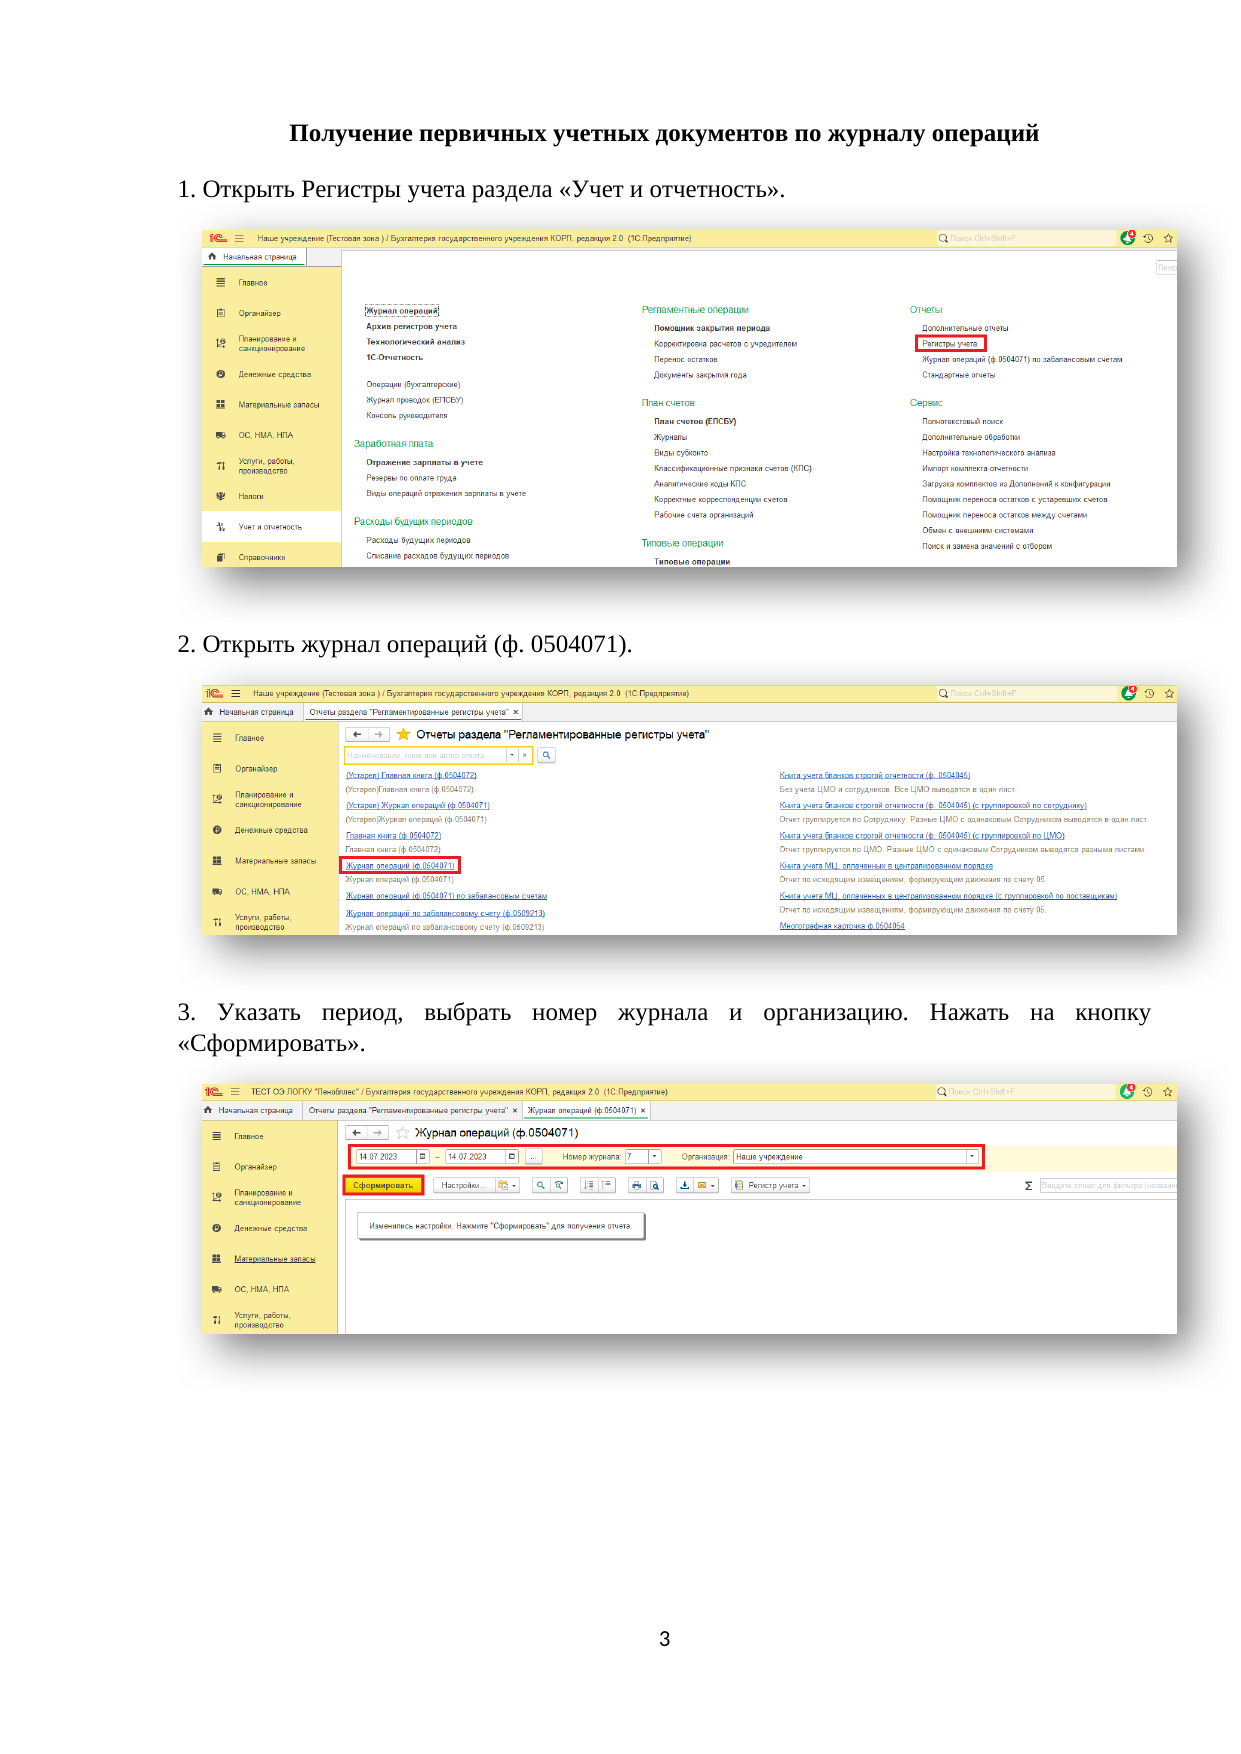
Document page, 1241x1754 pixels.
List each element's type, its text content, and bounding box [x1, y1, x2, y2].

picture [202, 230, 1177, 567]
subtitle Получение первичных учетных документов по журналу операций [177, 118, 1152, 147]
text 3. Указать период, выбрать номер журнала и организацию. Нажать на кнопку «Сформировать». [177, 997, 1152, 1057]
text 1. Открыть Регистры учета раздела «Учет и отчетность». [177, 174, 1152, 203]
picture [202, 685, 1177, 935]
text 2. Открыть журнал операций (ф. 0504071). [177, 629, 1152, 658]
picture [202, 1084, 1177, 1334]
